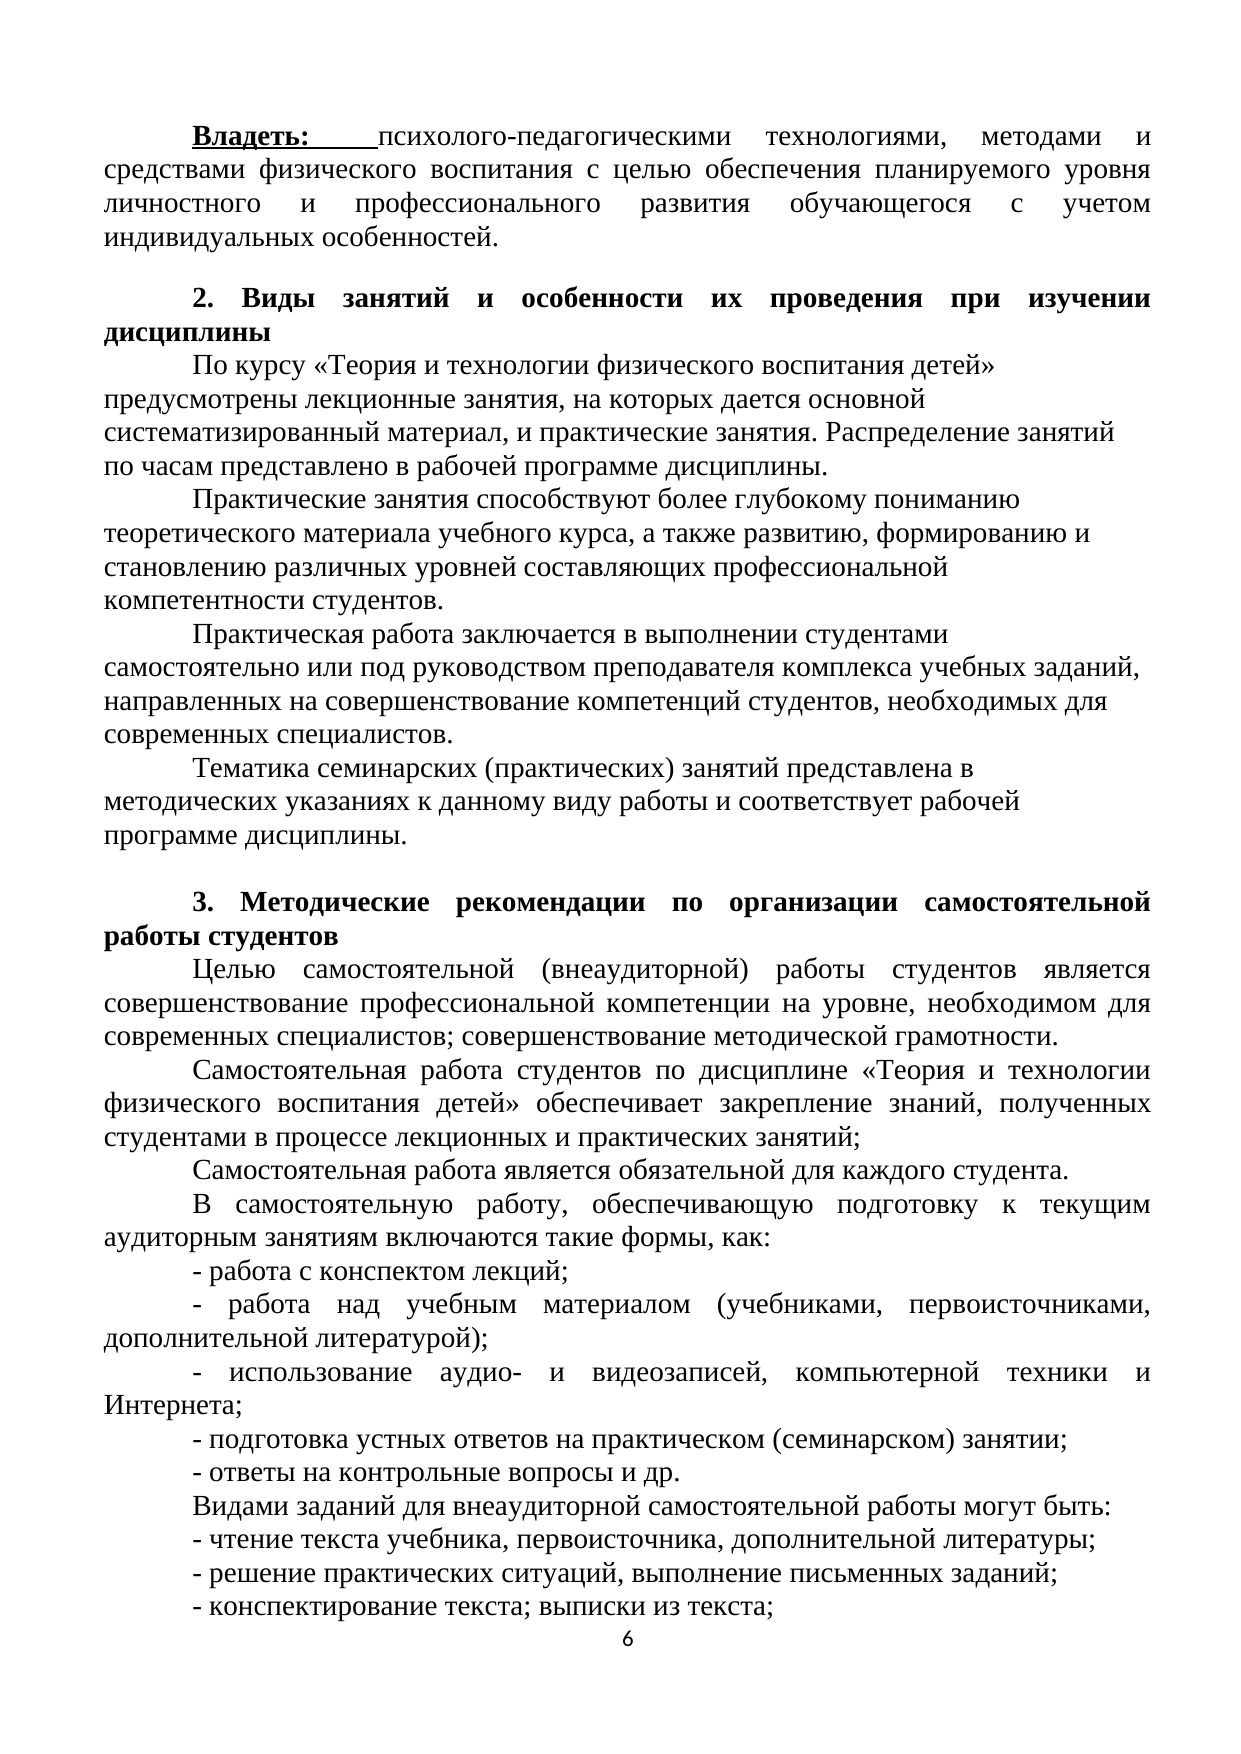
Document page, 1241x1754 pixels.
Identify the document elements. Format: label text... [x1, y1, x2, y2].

text Практическая работа заключается в выполнении студентами самостоятельно или под руководством преподавателя комплекса учебных заданий, направленных на совершенствование компетенций студентов, необходимых для современных специалистов. [103, 616, 1152, 750]
text - использование аудио- и видеозаписей, компьютерной техники и Интернета; [103, 1354, 1152, 1421]
text - работа над учебным материалом (учебниками, первоисточниками, дополнительной литературой); [103, 1287, 1152, 1354]
text В самостоятельную работу, обеспечивающую подготовку к текущим аудиторным занятиям включаются такие формы, как: [103, 1186, 1152, 1253]
text Самостоятельная работа студентов по дисциплине «Теория и технологии физического воспитания детей» обеспечивает закрепление знаний, полученных студентами в процессе лекционных и практических занятий; [103, 1052, 1152, 1152]
text - работа с конспектом лекций; [103, 1253, 1152, 1287]
text - подготовка устных ответов на практическом (семинарском) занятии; [103, 1421, 1152, 1454]
text 2. Виды занятий и особенности их проведения при изучении дисциплины [103, 280, 1152, 347]
text Видами заданий для внеаудиторной самостоятельной работы могут быть: [103, 1488, 1152, 1521]
text - решение практических ситуаций, выполнение письменных заданий; [103, 1555, 1152, 1588]
text По курсу «Теория и технологии физического воспитания детей» предусмотрены лекционные занятия, на которых дается основной систематизированный материал, и практические занятия. Распределение занятий по часам представлено в рабочей программе дисциплины. [103, 347, 1152, 482]
text 3. Методические рекомендации по организации самостоятельной работы студентов [103, 884, 1152, 951]
text Тематика семинарских (практических) занятий представлена в методических указаниях к данному виду работы и соответствует рабочей программе дисциплины. [103, 750, 1152, 851]
text - конспектирование текста; выписки из текста; [103, 1588, 1152, 1622]
text - ответы на контрольные вопросы и др. [103, 1454, 1152, 1488]
text - чтение текста учебника, первоисточника, дополнительной литературы; [103, 1521, 1152, 1555]
text Практические занятия способствуют более глубокому пониманию теоретического материала учебного курса, а также развитию, формированию и становлению различных уровней составляющих профессиональной компетентности студентов. [103, 482, 1152, 616]
text Самостоятельная работа является обязательной для каждого студента. [103, 1152, 1152, 1186]
text Владеть: психолого-педагогическими технологиями, методами и средствами физического воспитания с целью обеспечения планируемого уровня личностного и профессионального развития обучающегося с учетом индивидуальных особенностей. [103, 118, 1152, 252]
text Целью самостоятельной (внеаудиторной) работы студентов является совершенствование профессиональной компетенции на уровне, необходимом для современных специалистов; совершенствование методической грамотности. [103, 951, 1152, 1052]
